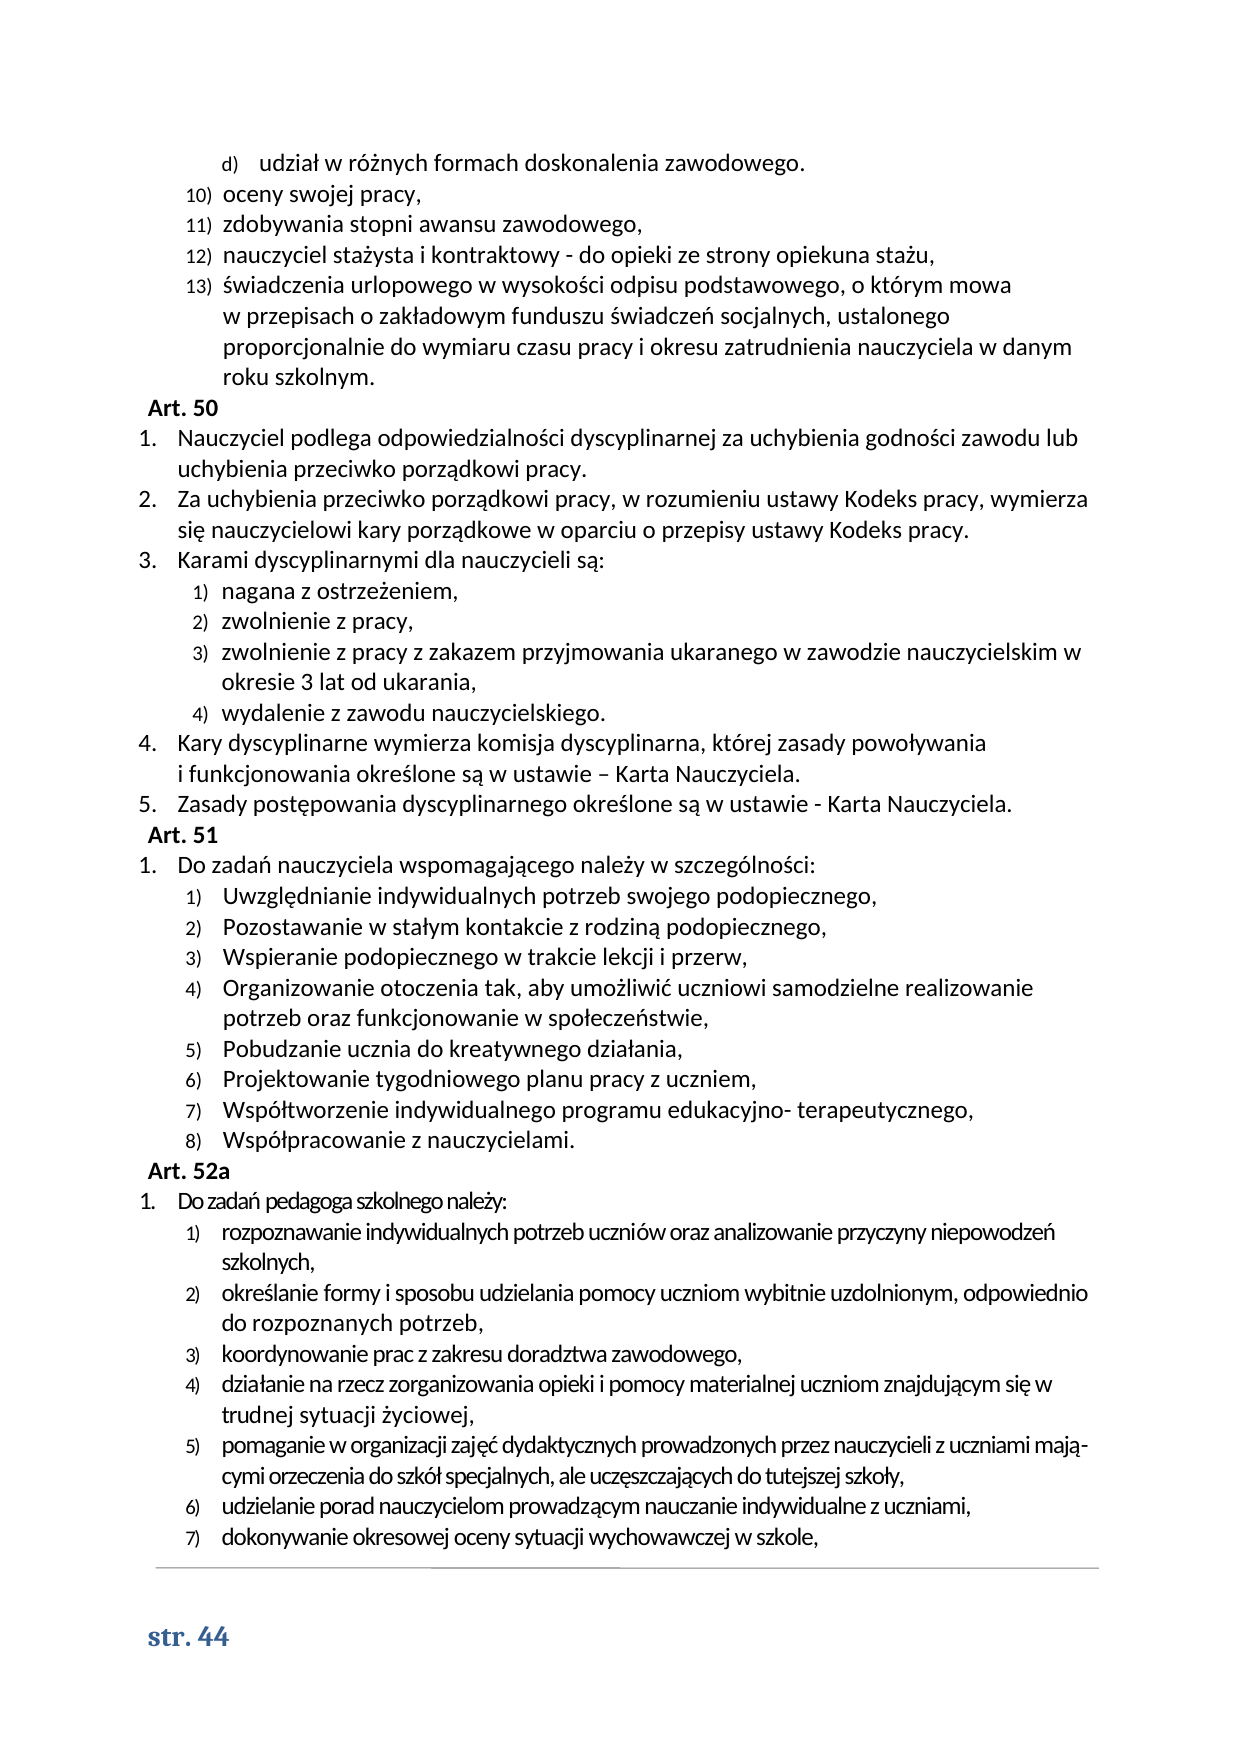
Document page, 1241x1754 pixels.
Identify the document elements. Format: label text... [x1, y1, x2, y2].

text Art. 50 [148, 392, 1093, 422]
list Pozostawanie w stałym kontakcie z rodziną podopiecznego, [185, 911, 1093, 941]
list Projektowanie tygodniowego planu pracy z uczniem, [185, 1063, 1093, 1094]
list zwolnienie z pracy, [192, 605, 1093, 636]
list Za uchybienia przeciwko porządkowi pracy, w rozumieniu ustawy Kodeks pracy, wymierza się nauczycielowi kary porządkowe w oparciu o przepisy ustawy Kodeks pracy. [148, 483, 1093, 544]
list Zasady postępowania dyscyplinarnego określone są w ustawie - Karta Nauczyciela. [148, 788, 1093, 819]
list nauczyciel stażysta i kontraktowy - do opieki ze strony opiekuna stażu, [185, 239, 1093, 270]
list rozpoznawanie indywidualnych potrzeb uczniów oraz analizowanie przyczyny niepowodzeń szkolnych, [185, 1216, 1093, 1277]
list Współpracowanie z nauczycielami. [185, 1124, 1093, 1155]
list pomaganie w organizacji zajęć dydaktycznych prowadzonych przez nauczycieli z uczniami mającymi orzeczenia do szkół specjalnych, ale uczęszczających do tutejszej szkoły, [185, 1429, 1092, 1491]
list Karami dyscyplinarnymi dla nauczycieli są: [148, 544, 1093, 575]
text Art. 51 [148, 819, 1093, 849]
list koordynowanie prac z zakresu doradztwa zawodowego, [185, 1338, 1093, 1368]
list dokonywanie okresowej oceny sytuacji wychowawczej w szkole, [185, 1521, 1093, 1552]
list Wspieranie podopiecznego w trakcie lekcji i przerw, [185, 941, 1093, 972]
list Do zadań nauczyciela wspomagającego należy w szczególności: [148, 849, 1093, 880]
list wydalenie z zawodu nauczycielskiego. [192, 697, 1093, 727]
list działanie na rzecz zorganizowania opieki i pomocy materialnej uczniom znajdującym się w trudnej sytuacji życiowej, [185, 1368, 1092, 1429]
list Pobudzanie ucznia do kreatywnego działania, [185, 1033, 1093, 1063]
list Kary dyscyplinarne wymierza komisja dyscyplinarna, której zasady powoływania i funkcjonowania określone są w ustawie – Karta Nauczyciela. [148, 727, 1093, 788]
list oceny swojej pracy, [185, 178, 1093, 209]
list zdobywania stopni awansu zawodowego, [185, 209, 1093, 239]
list Uwzględnianie indywidualnych potrzeb swojego podopiecznego, [185, 880, 1093, 911]
list Nauczyciel podlega odpowiedzialności dyscyplinarnej za uchybienia godności zawodu lub uchybienia przeciwko porządkowi pracy. [148, 422, 1093, 483]
list udzielanie porad nauczycielom prowadzącym nauczanie indywidualne z uczniami, [185, 1491, 1093, 1521]
list Organizowanie otoczenia tak, aby umożliwić uczniowi samodzielne realizowanie potrzeb oraz funkcjonowanie w społeczeństwie, [185, 972, 1093, 1033]
text Art. 52a [148, 1155, 1093, 1185]
list zwolnienie z pracy z zakazem przyjmowania ukaranego w zawodzie nauczycielskim w okresie 3 lat od ukarania, [192, 636, 1093, 697]
list Współtworzenie indywidualnego programu edukacyjno- terapeutycznego, [185, 1094, 1093, 1124]
list nagana z ostrzeżeniem, [192, 575, 1093, 605]
list świadczenia urlopowego w wysokości odpisu podstawowego, o którym mowa w przepisach o zakładowym funduszu świadczeń socjalnych, ustalonego proporcjonalnie do wymiaru czasu pracy i okresu zatrudnienia nauczyciela w danym roku szkolnym. [185, 270, 1093, 392]
list udział w różnych formach doskonalenia zawodowego. [221, 148, 1093, 178]
list Do zadań pedagoga szkolnego należy: [148, 1185, 1093, 1216]
list określanie formy i sposobu udzielania pomocy uczniom wybitnie uzdolnionym, odpowiednio do rozpoznanych potrzeb, [185, 1277, 1093, 1338]
